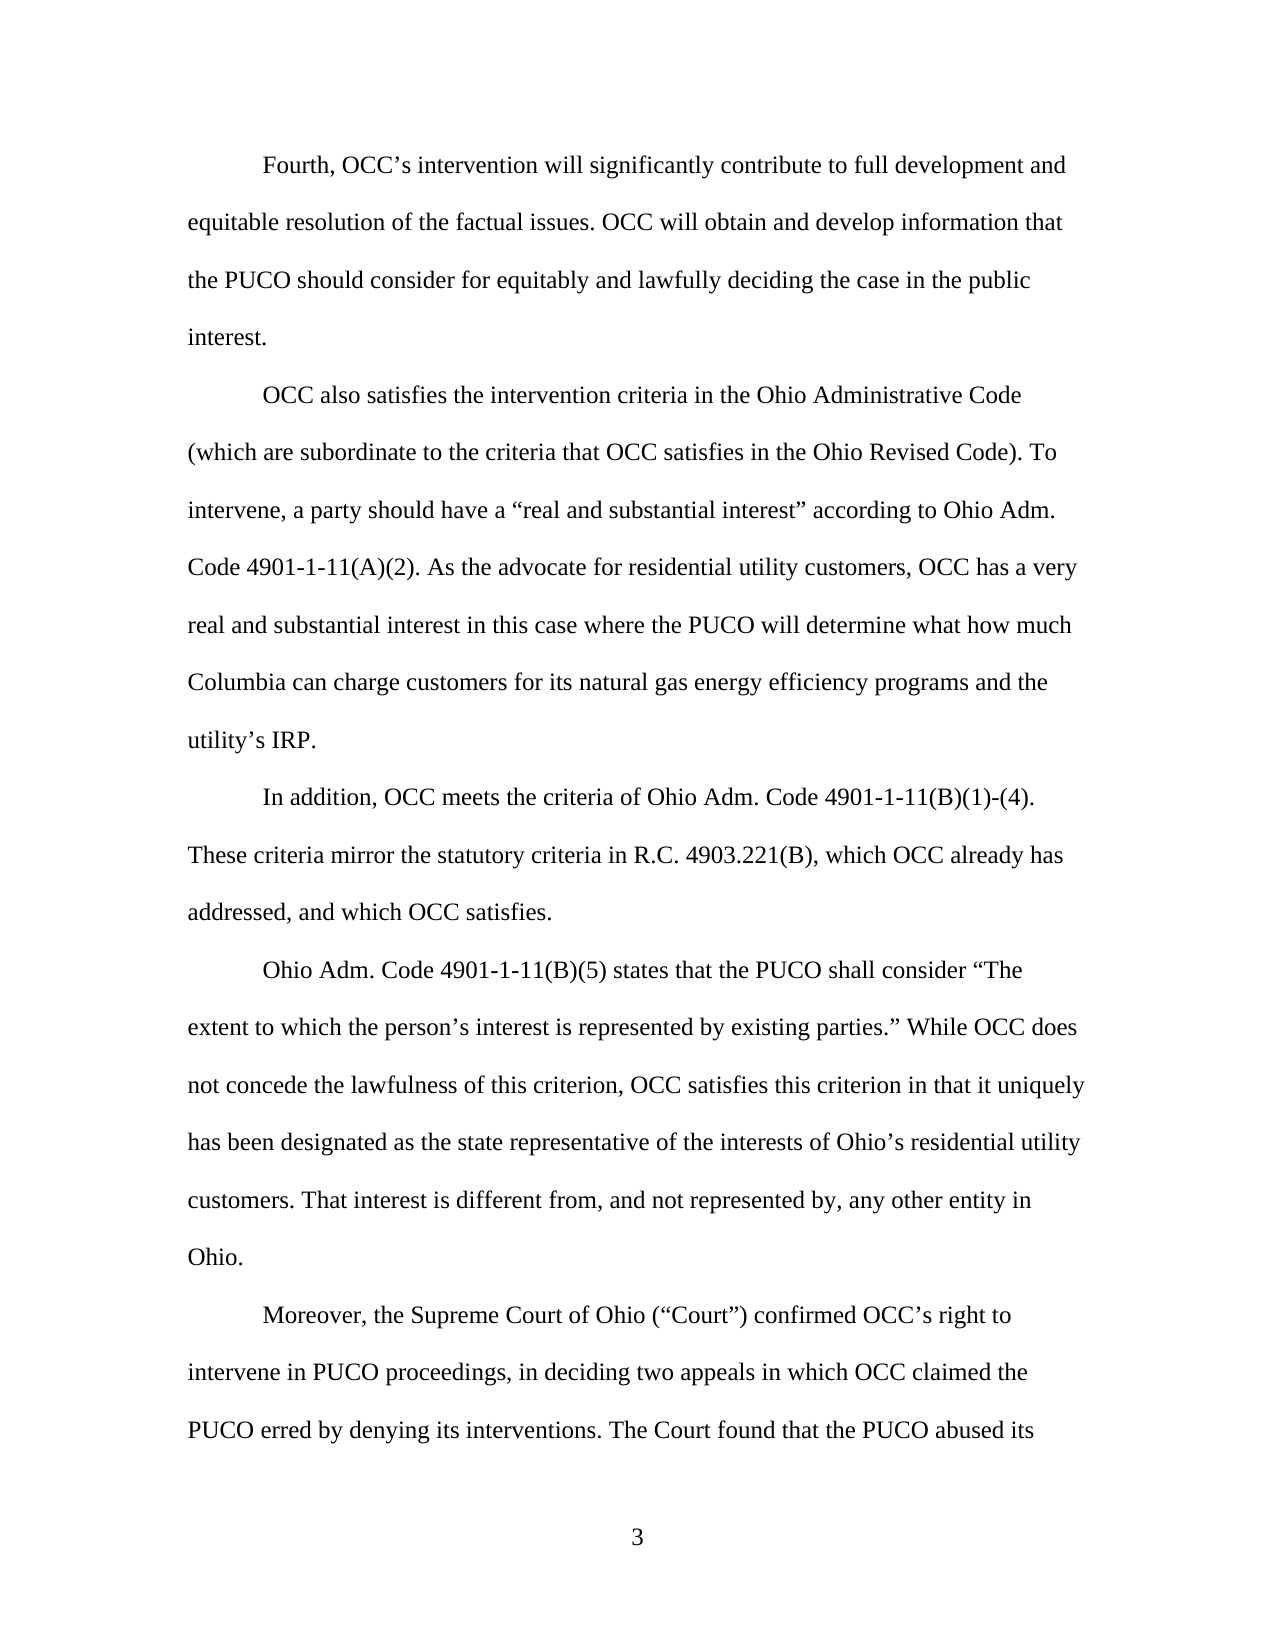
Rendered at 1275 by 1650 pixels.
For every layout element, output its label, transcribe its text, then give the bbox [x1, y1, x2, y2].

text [187, 1300, 1090, 1444]
text In addition, OCC meets the criteria of Ohio Adm. Code 4901-1-11(B)(1)-(4). These criteria mirror the statutory criteria in R.C. 4903.221(B), which OCC already has addressed, and which OCC satisfies. [187, 782, 1090, 926]
text Fourth, OCC’s intervention will significantly contribute to full development and equitable resolution of the factual issues. OCC will obtain and develop information that the PUCO should consider for equitably and lawfully deciding the case in the public interest. [187, 150, 1087, 351]
text Ohio Adm. Code 4901-1-11(B)(5) states that the PUCO shall consider “The extent to which the person’s interest is represented by existing parties.” While OCC does not concede the lawfulness of this criterion, OCC satisfies this criterion in that it uniquely has been designated as the state representative of the interests of Ohio’s residential utility customers. That interest is different from, and not represented by, any other entity in Ohio. [187, 955, 1090, 1271]
text OCC also satisfies the intervention criteria in the Ohio Administrative Code (which are subordinate to the criteria that OCC satisfies in the Ohio Revised Code). To intervene, a party should have a “real and substantial interest” according to Ohio Adm. Code 4901-1-11(A)(2). As the advocate for residential utility customers, OCC has a very real and substantial interest in this case where the PUCO will determine what how much Columbia can charge customers for its natural gas energy efficiency programs and the utility’s IRP. [187, 380, 1090, 754]
